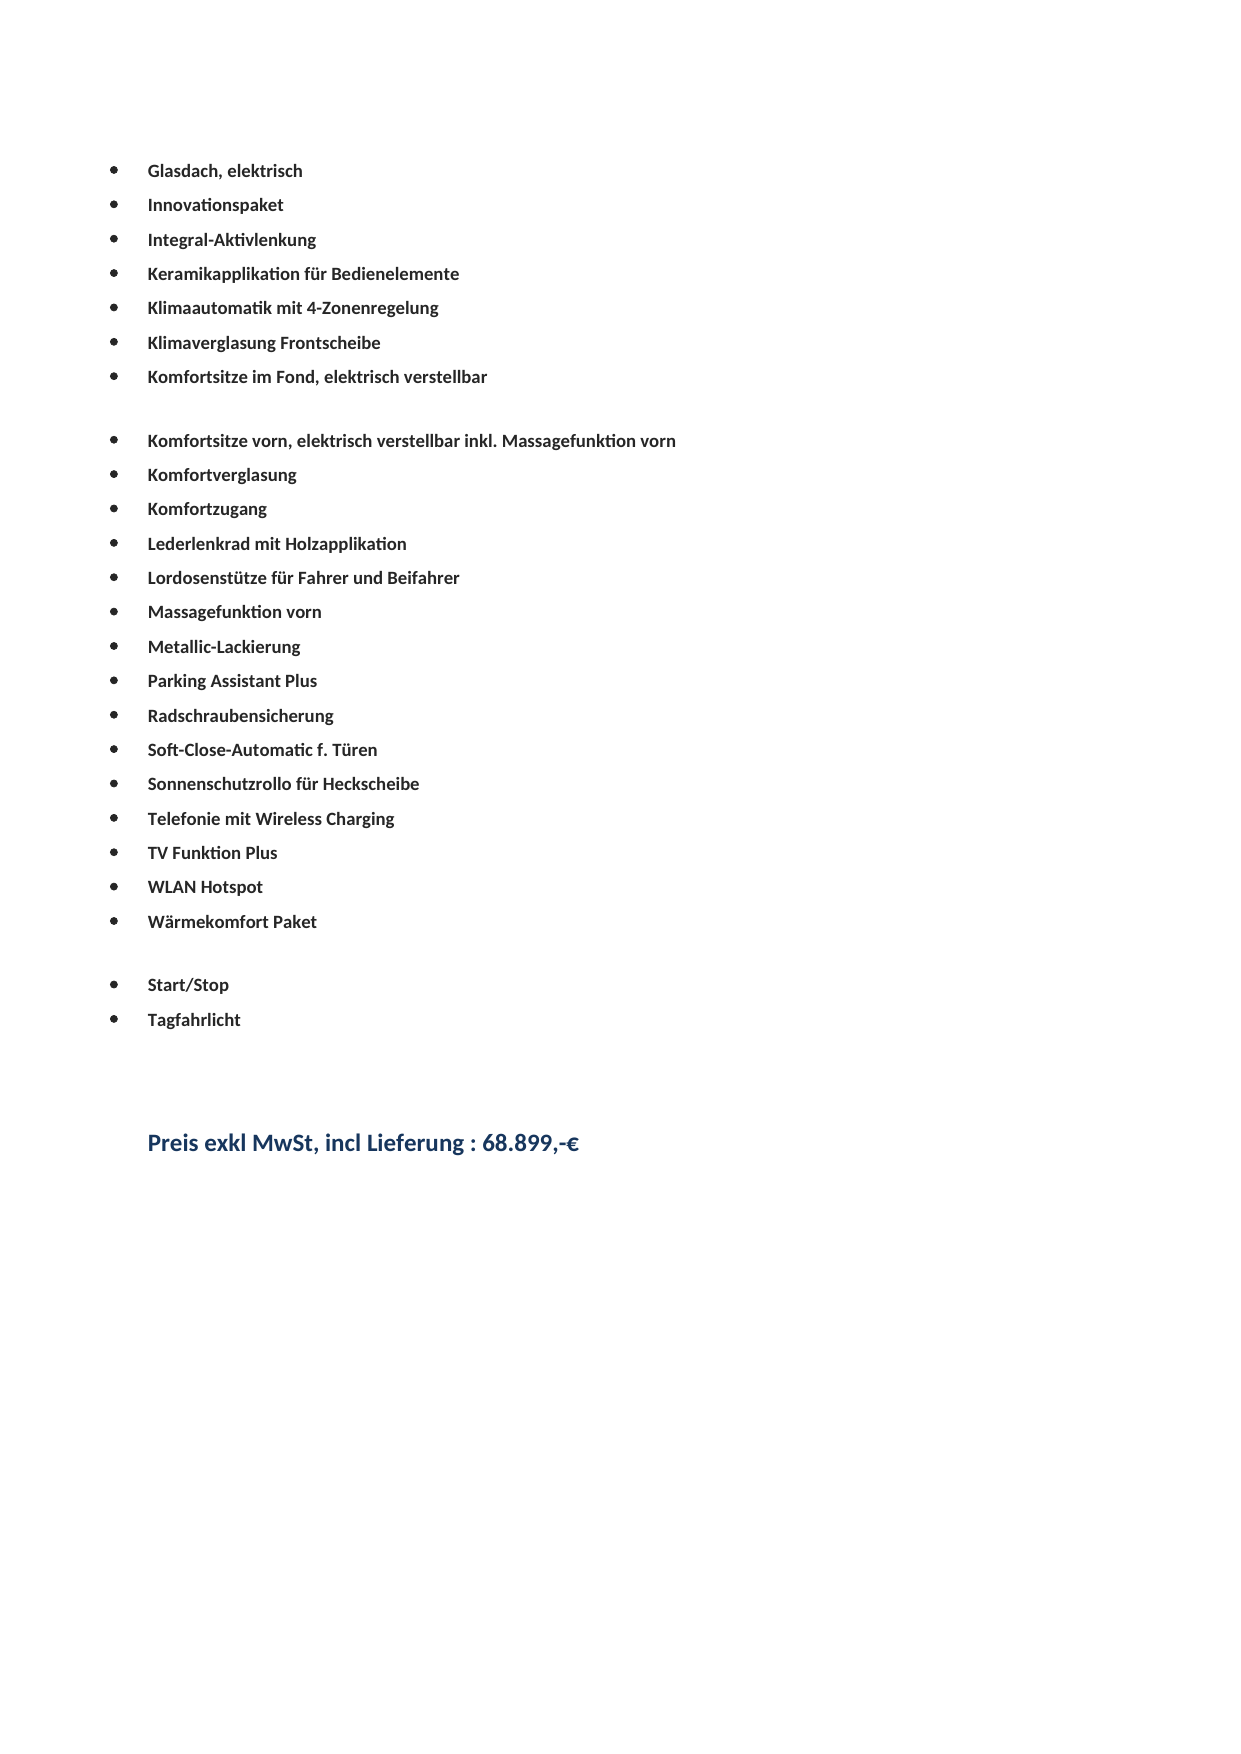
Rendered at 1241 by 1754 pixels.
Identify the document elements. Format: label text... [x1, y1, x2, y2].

list Tagfahrlicht [110, 997, 1093, 1031]
list Start/Stop [110, 962, 1093, 997]
list Massagefunktion vorn [110, 589, 1093, 624]
text Preis exkl MwSt, incl Lieferung : 68.899,-€ [148, 1124, 1093, 1158]
list Integral-Aktivlenkung [110, 216, 1093, 251]
list Wärmekomfort Paket [110, 899, 1093, 933]
list Komfortsitze vorn, elektrisch verstellbar inkl. Massagefunktion vorn [110, 417, 1093, 452]
list Komfortverglasung [110, 452, 1093, 486]
list Innovationspaket [110, 182, 1093, 216]
list Parking Assistant Plus [110, 658, 1093, 692]
list Lordosenstütze für Fahrer und Beifahrer [110, 555, 1093, 589]
list TV Funktion Plus [110, 830, 1093, 864]
list Klimaverglasung Frontscheibe [110, 319, 1093, 354]
list Komfortzugang [110, 486, 1093, 521]
list WLAN Hotspot [110, 864, 1093, 899]
list Metallic-Lackierung [110, 624, 1093, 658]
list Lederlenkrad mit Holzapplikation [110, 521, 1093, 555]
list Glasdach, elektrisch [110, 148, 1093, 182]
list Sonnenschutzrollo für Heckscheibe [110, 761, 1093, 796]
list Radschraubensicherung [110, 692, 1093, 727]
list Telefonie mit Wireless Charging [110, 796, 1093, 830]
list Komfortsitze im Fond, elektrisch verstellbar [110, 354, 1093, 388]
list Klimaautomatik mit 4-Zonenregelung [110, 285, 1093, 319]
list Keramikapplikation für Bedienelemente [110, 251, 1093, 285]
list Soft-Close-Automatic f. Türen [110, 727, 1093, 761]
